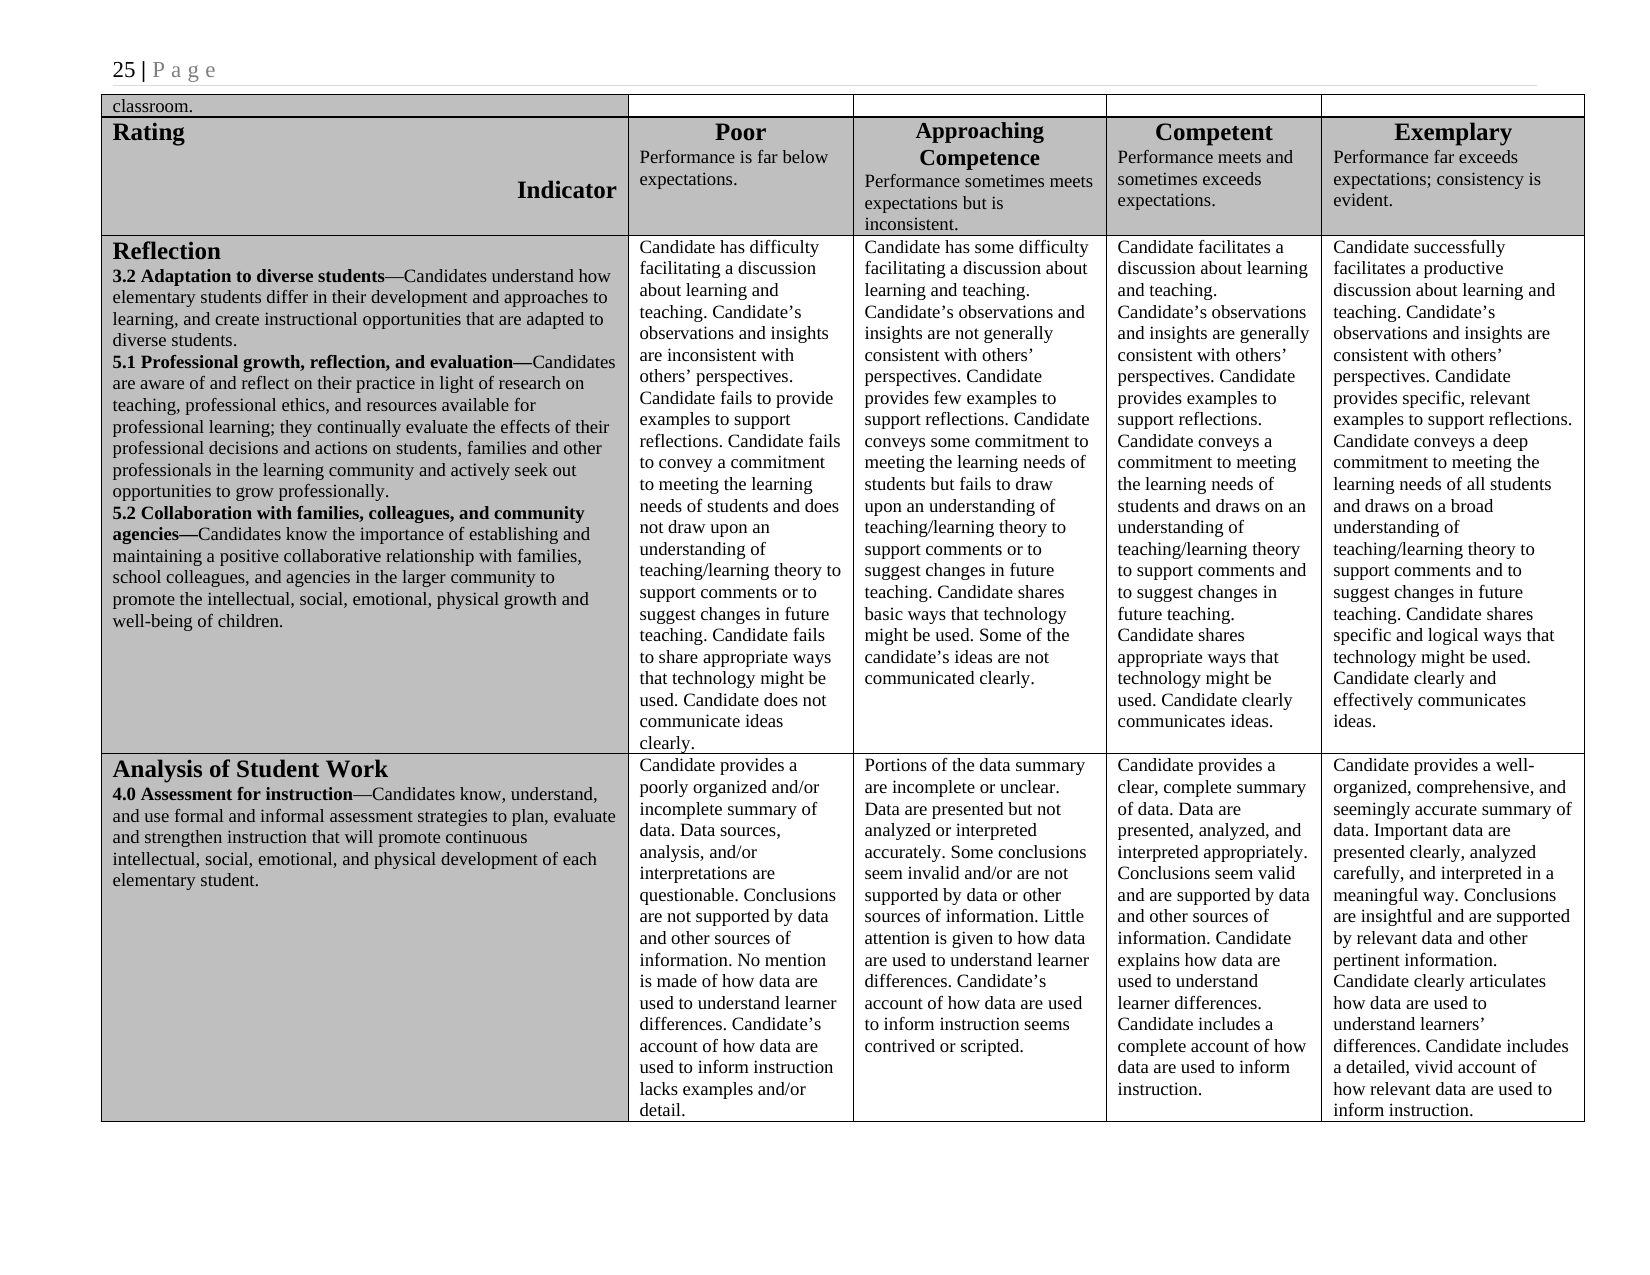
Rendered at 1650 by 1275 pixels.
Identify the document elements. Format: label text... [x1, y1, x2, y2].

table_cell Approaching Competence Performance sometimes meets expectations but is inconsistent. [854, 118, 1106, 235]
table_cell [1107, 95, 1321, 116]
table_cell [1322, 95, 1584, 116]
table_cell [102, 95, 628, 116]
table_cell Rating Indicator . [102, 118, 628, 235]
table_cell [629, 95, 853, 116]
table_cell Candidate has some difficulty facilitating a discussion about learning and teaching. Candidate’s observations and insights are not generally consistent with others’ perspectives. Candidate provides few examples to support reflections. Candidate conveys some commitment to meeting the learning needs of students but fails to draw upon an understanding of teaching/learning theory to support comments or to suggest changes in future teaching. Candidate shares basic ways that technology might be used. Some of the candidate’s ideas are not communicated clearly. [854, 236, 1106, 753]
table_cell Candidate provides a poorly organized and/or incomplete summary of data. Data sources, analysis, and/or interpretations are questionable. Conclusions are not supported by data and other sources of information. No mention is made of how data are used to understand learner differences. Candidate’s account of how data are used to inform instruction lacks examples and/or detail. [629, 754, 853, 1121]
table_cell Candidate provides a clear, complete summary of data. Data are presented, analyzed, and interpreted appropriately. Conclusions seem valid and are supported by data and other sources of information. Candidate explains how data are used to understand learner differences. Candidate includes a complete account of how data are used to inform instruction. [1107, 754, 1321, 1121]
table_cell Reflection 3.2 Adaptation to diverse students—Candidates understand how elementary students differ in their development and approaches to learning, and create instructional opportunities that are adapted to diverse students. 5.1 Professional growth, reflection, and evaluation—Candidates are aware of and reflect on their practice in light of research on teaching, professional ethics, and resources available for professional learning; they continually evaluate the effects of their professional decisions and actions on students, families and other professionals in the learning community and actively seek out opportunities to grow professionally. 5.2 Collaboration with families, colleagues, and community agencies—Candidates know the importance of establishing and maintaining a positive collaborative relationship with families, school colleagues, and agencies in the larger community to promote the intellectual, social, emotional, physical growth and well-being of children. [102, 236, 628, 753]
table_cell Candidate successfully facilitates a productive discussion about learning and teaching. Candidate’s observations and insights are consistent with others’ perspectives. Candidate provides specific, relevant examples to support reflections. Candidate conveys a deep commitment to meeting the learning needs of all students and draws on a broad understanding of teaching/learning theory to support comments and to suggest changes in future teaching. Candidate shares specific and logical ways that technology might be used. Candidate clearly and effectively communicates ideas. [1322, 236, 1584, 753]
table_cell Candidate facilitates a discussion about learning and teaching. Candidate’s observations and insights are generally consistent with others’ perspectives. Candidate provides examples to support reflections. Candidate conveys a commitment to meeting the learning needs of students and draws on an understanding of teaching/learning theory to support comments and to suggest changes in future teaching. Candidate shares appropriate ways that technology might be used. Candidate clearly communicates ideas. [1107, 236, 1321, 753]
table_cell Analysis of Student Work 4.0 Assessment for instruction—Candidates know, understand, and use formal and informal assessment strategies to plan, evaluate and strengthen instruction that will promote continuous intellectual, social, emotional, and physical development of each elementary student. [102, 754, 628, 1121]
table_cell Candidate has difficulty facilitating a discussion about learning and teaching. Candidate’s observations and insights are inconsistent with others’ perspectives. Candidate fails to provide examples to support reflections. Candidate fails to convey a commitment to meeting the learning needs of students and does not draw upon an understanding of teaching/learning theory to support comments or to suggest changes in future teaching. Candidate fails to share appropriate ways that technology might be used. Candidate does not communicate ideas clearly. [629, 236, 853, 753]
table_cell Candidate provides a well- organized, comprehensive, and seemingly accurate summary of data. Important data are presented clearly, analyzed carefully, and interpreted in a meaningful way. Conclusions are insightful and are supported by relevant data and other pertinent information. Candidate clearly articulates how data are used to understand learners’ differences. Candidate includes a detailed, vivid account of how relevant data are used to inform instruction. [1322, 754, 1584, 1121]
table_cell Exemplary Performance far exceeds expectations; consistency is evident. [1322, 118, 1584, 235]
table_cell Portions of the data summary are incomplete or unclear. Data are presented but not analyzed or interpreted accurately. Some conclusions seem invalid and/or are not supported by data or other sources of information. Little attention is given to how data are used to understand learner differences. Candidate’s account of how data are used to inform instruction seems contrived or scripted. [854, 754, 1106, 1121]
table_cell Poor Performance is far below expectations. [629, 118, 853, 235]
table_cell Competent Performance meets and sometimes exceeds expectations. [1107, 118, 1321, 235]
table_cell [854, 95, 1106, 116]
